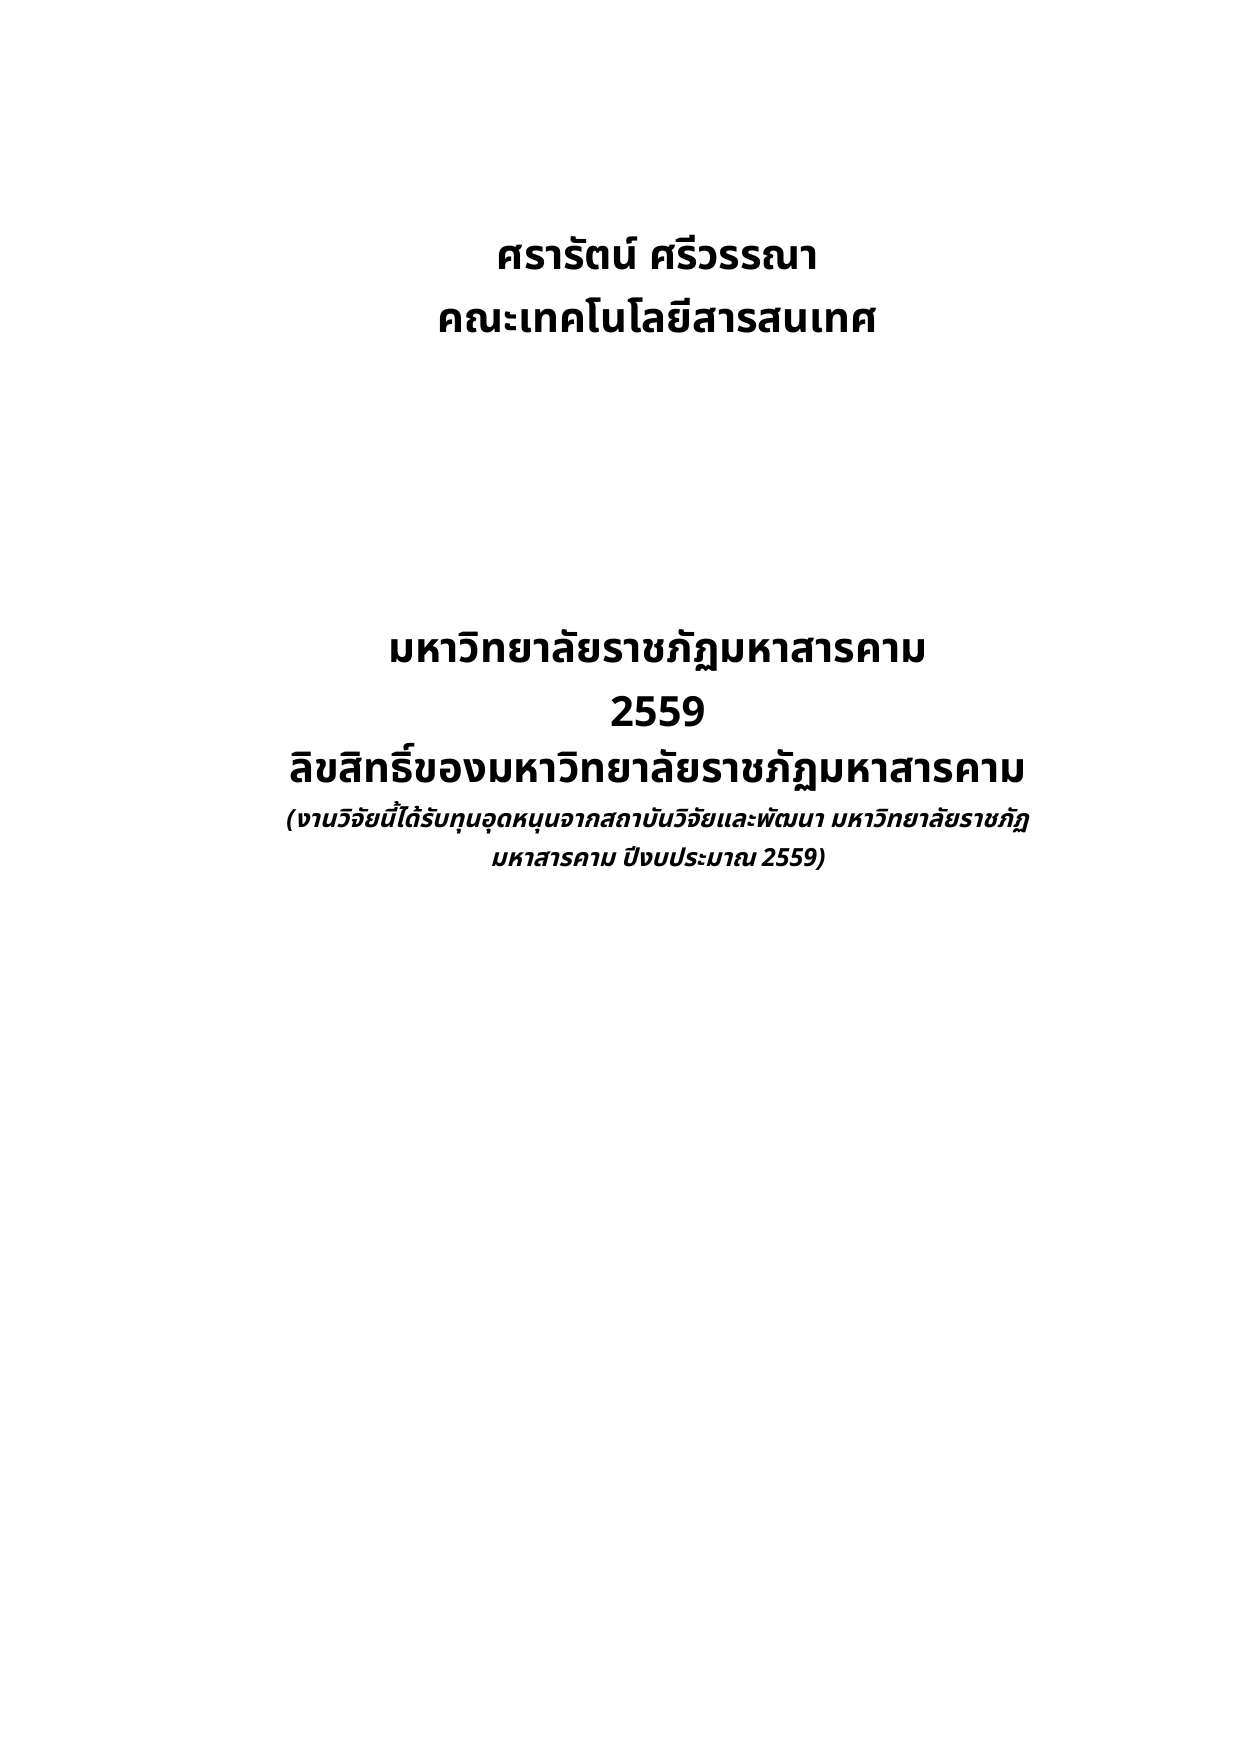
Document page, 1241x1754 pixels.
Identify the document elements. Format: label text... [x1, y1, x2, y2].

text มหาวิทยาลัยราชภัฏมหาสารคาม [225, 618, 1090, 681]
text ลิขสิทธิ์ของมหาวิทยาลัยราชภัฏมหาสารคาม (งานวิจัยนี้ได้รับทุนอุดหนุนจากสถาบันวิจัยและพัฒนา มหาวิทยาลัยราชภัฏมหาสารคาม ปีงบประมาณ 2559) [225, 738, 1090, 877]
text คณะเทคโนโลยีสารสนเทศ [225, 288, 1090, 351]
subtitle ศรารัตน์ ศรีวรรณา [412, 225, 903, 288]
text 2559 [225, 681, 1090, 738]
